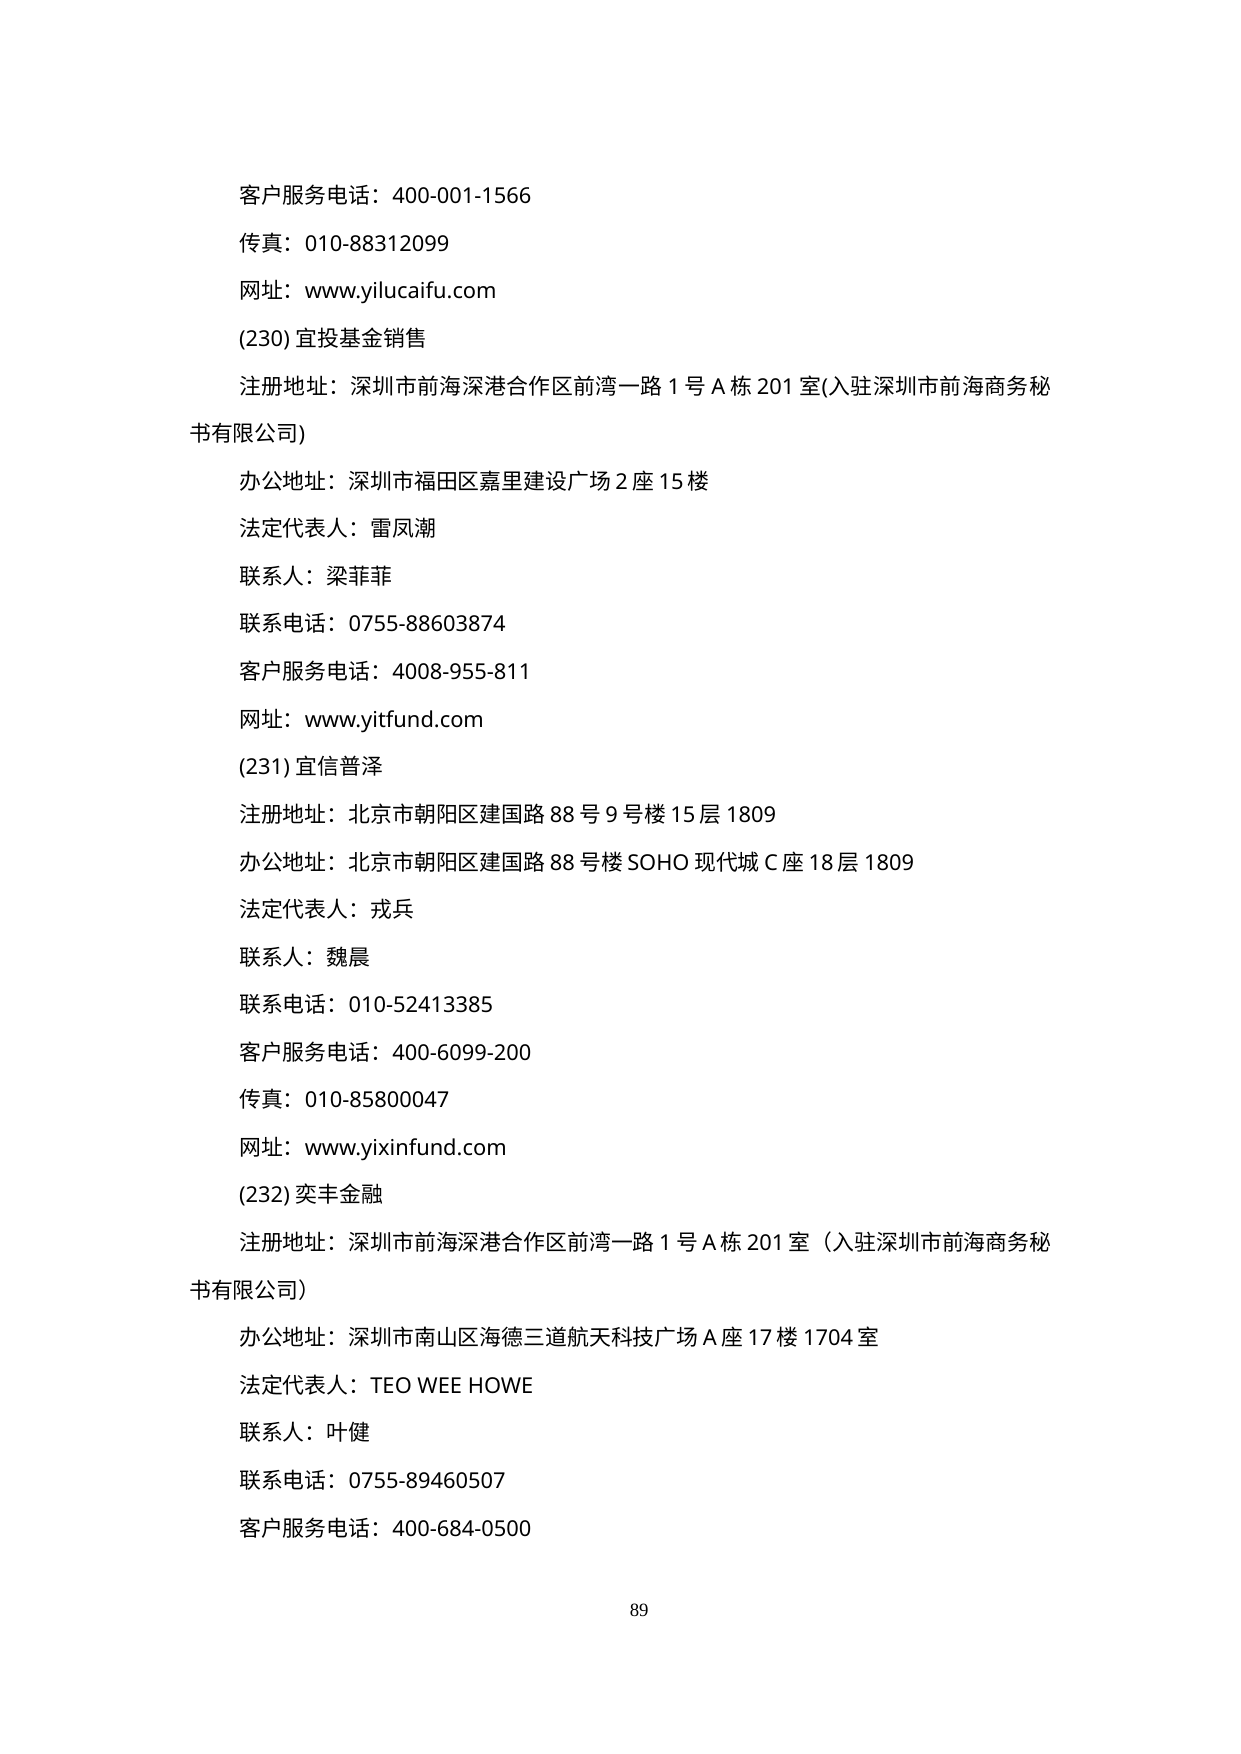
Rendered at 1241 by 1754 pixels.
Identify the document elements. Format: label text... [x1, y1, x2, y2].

text 传真：010-88312099 [189, 226, 1051, 258]
text 客户服务电话：4008-955-811 [189, 654, 1051, 686]
text 客户服务电话：400-001-1566 [189, 178, 1051, 210]
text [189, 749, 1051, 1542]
text 网址：www.yilucaifu.com [189, 273, 1051, 305]
text 网址：www.yitfund.com [189, 702, 1051, 733]
text 联系电话：0755-88603874 [189, 606, 1051, 638]
text 办公地址：深圳市福田区嘉里建设广场2座15楼 [189, 464, 1051, 496]
text 联系人：梁菲菲 [189, 559, 1051, 591]
text (230) 宜投基金销售 [189, 321, 1051, 353]
text 法定代表人：雷凤潮 [189, 511, 1051, 543]
text 注册地址：深圳市前海深港合作区前湾一路1号A栋201室(入驻深圳市前海商务秘书有限公司) [189, 369, 1051, 448]
